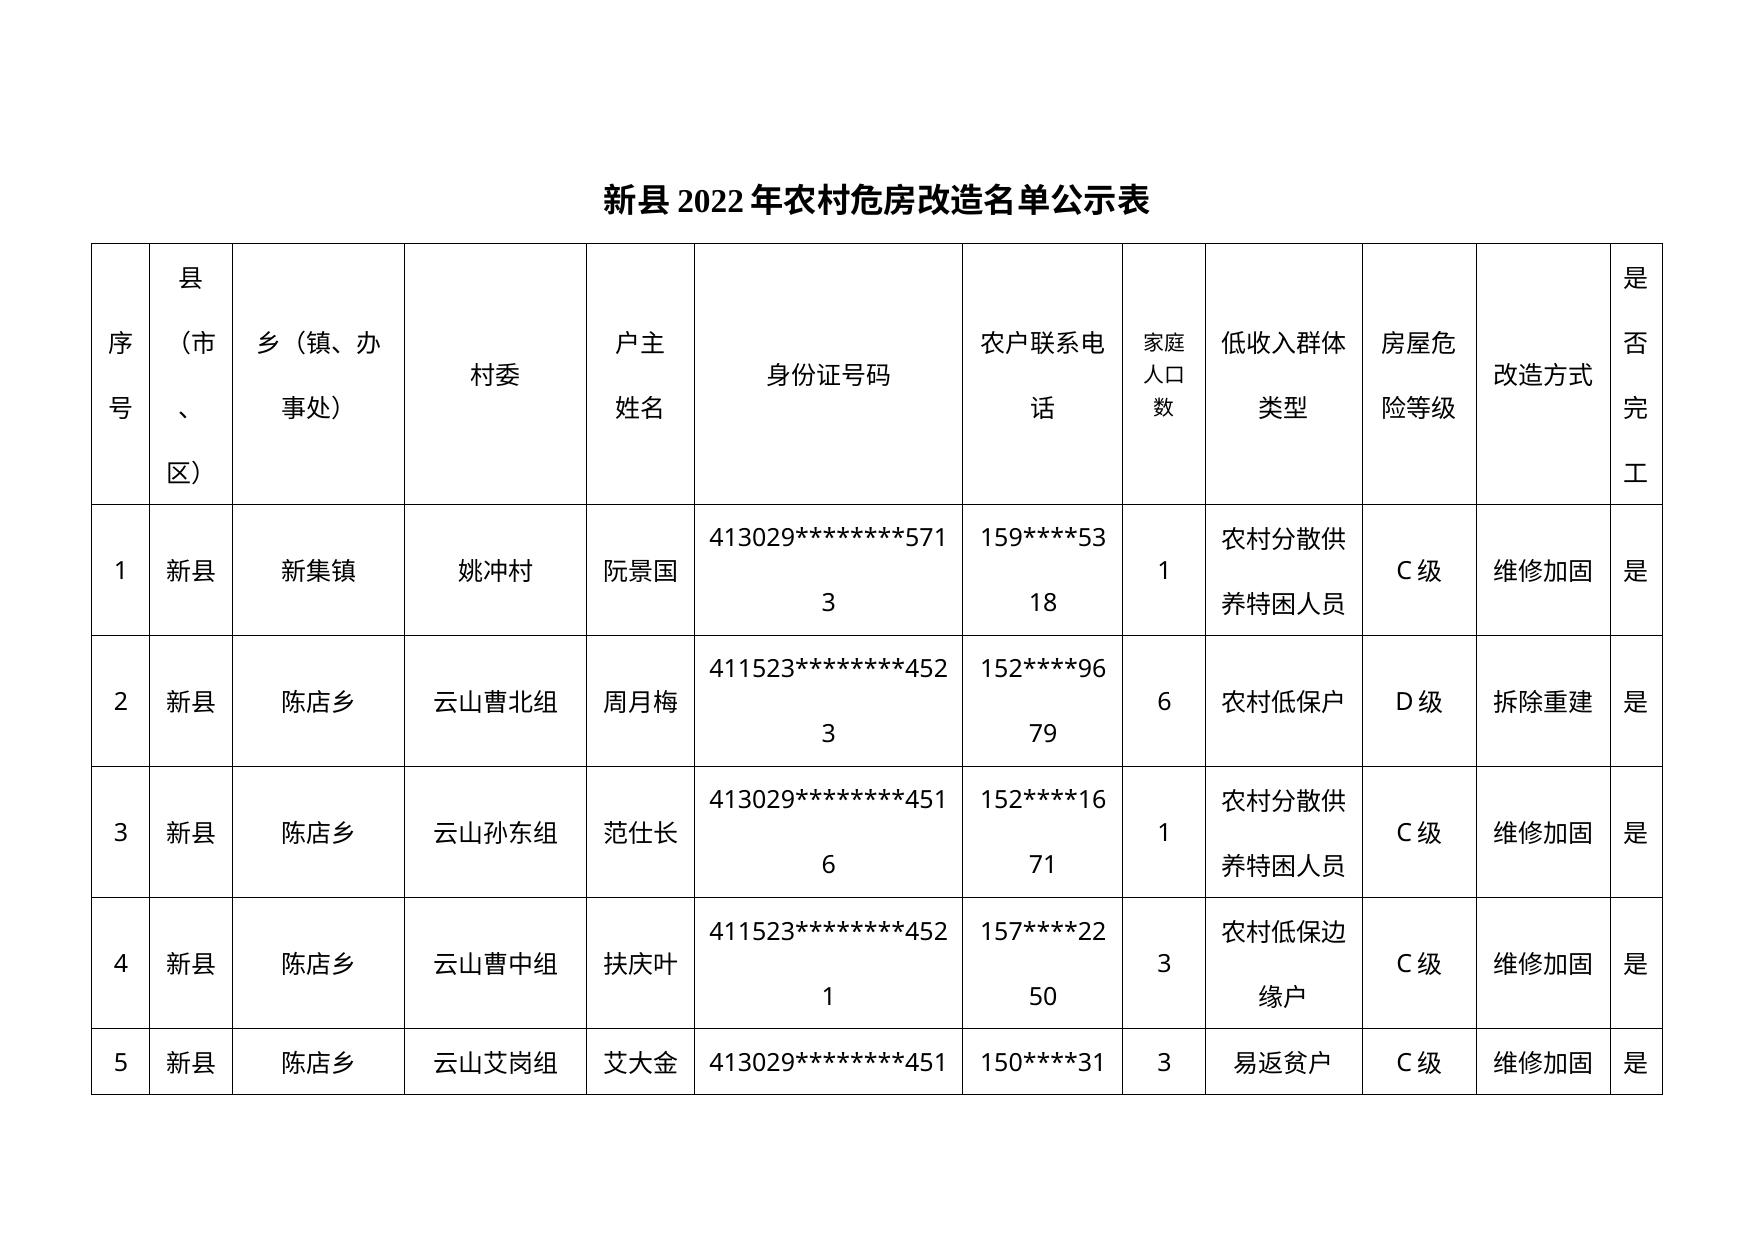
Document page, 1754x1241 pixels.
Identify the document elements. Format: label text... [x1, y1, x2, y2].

table_cell 411523********4521 [695, 898, 962, 1028]
table_cell 维修加固 [1477, 898, 1610, 1028]
table_cell C级 [1363, 505, 1476, 635]
table_cell 159****5318 [963, 505, 1122, 635]
table_cell 艾大金 [587, 1029, 694, 1094]
table_cell 姚冲村 [405, 505, 586, 635]
table_cell 是 [1611, 636, 1662, 766]
table_cell 413029********4518 [695, 1029, 962, 1094]
table_cell 易返贫户 [1206, 1029, 1362, 1094]
table_header 户主 姓名 [587, 244, 694, 504]
table_cell 陈店乡 [233, 767, 404, 897]
table_cell 阮景国 [587, 505, 694, 635]
table_cell 413029********5713 [695, 505, 962, 635]
table_cell C级 [1363, 767, 1476, 897]
table_header 家庭人口数 [1123, 244, 1205, 504]
table_header 房屋危 险等级 [1363, 244, 1476, 504]
table_cell 维修加固 [1477, 1029, 1610, 1094]
table_cell 新县 [150, 1029, 232, 1094]
table_cell 413029********4516 [695, 767, 962, 897]
table_header 低收入群体类型 [1206, 244, 1362, 504]
table_cell 1 [1123, 767, 1205, 897]
table_cell 5 [92, 1029, 149, 1094]
table_cell 150****3172 [963, 1029, 1122, 1094]
table_cell 拆除重建 [1477, 636, 1610, 766]
table_cell 云山曹中组 [405, 898, 586, 1028]
table_header 乡（镇、办 事处） [233, 244, 404, 504]
table_cell 范仕长 [587, 767, 694, 897]
table_cell 是 [1611, 767, 1662, 897]
text 新县2022年农村危房改造名单公示表 [195, 165, 1559, 230]
table_cell 2 [92, 636, 149, 766]
table_cell 新县 [150, 636, 232, 766]
table_cell 3 [92, 767, 149, 897]
table_cell 维修加固 [1477, 767, 1610, 897]
table_cell 1 [1123, 505, 1205, 635]
table_cell 维修加固 [1477, 505, 1610, 635]
table_cell 农村低保边缘户 [1206, 898, 1362, 1028]
table_cell 是 [1611, 1029, 1662, 1094]
table_cell 陈店乡 [233, 1029, 404, 1094]
table_cell 3 [1123, 1029, 1205, 1094]
table_cell C级 [1363, 898, 1476, 1028]
table_cell 3 [1123, 898, 1205, 1028]
table_cell 新县 [150, 898, 232, 1028]
table_header 改造方式 [1477, 244, 1610, 504]
table_cell D级 [1363, 636, 1476, 766]
table_cell 农村分散供养特困人员 [1206, 505, 1362, 635]
table_header 序号 [92, 244, 149, 504]
table_cell 新集镇 [233, 505, 404, 635]
table_header 是否完工 [1611, 244, 1662, 504]
table_header 县（市 、区） [150, 244, 232, 504]
table_cell 新县 [150, 505, 232, 635]
table_cell 新县 [150, 767, 232, 897]
table_cell 152****1671 [963, 767, 1122, 897]
table_cell 陈店乡 [233, 636, 404, 766]
table_cell 152****9679 [963, 636, 1122, 766]
table_cell 4 [92, 898, 149, 1028]
table_header 村委 [405, 244, 586, 504]
table_cell 6 [1123, 636, 1205, 766]
table_cell 411523********4523 [695, 636, 962, 766]
table_cell 云山孙东组 [405, 767, 586, 897]
table_cell 云山艾岗组 [405, 1029, 586, 1094]
table_cell 157****2250 [963, 898, 1122, 1028]
table_cell 农村低保户 [1206, 636, 1362, 766]
table_cell 是 [1611, 898, 1662, 1028]
table_cell 陈店乡 [233, 898, 404, 1028]
table_cell 云山曹北组 [405, 636, 586, 766]
table_cell 扶庆叶 [587, 898, 694, 1028]
table_header 身份证号码 [695, 244, 962, 504]
table_cell C级 [1363, 1029, 1476, 1094]
table_header 农户联系电话 [963, 244, 1122, 504]
table_cell 农村分散供养特困人员 [1206, 767, 1362, 897]
table_cell 1 [92, 505, 149, 635]
table_cell 周月梅 [587, 636, 694, 766]
table_cell 是 [1611, 505, 1662, 635]
